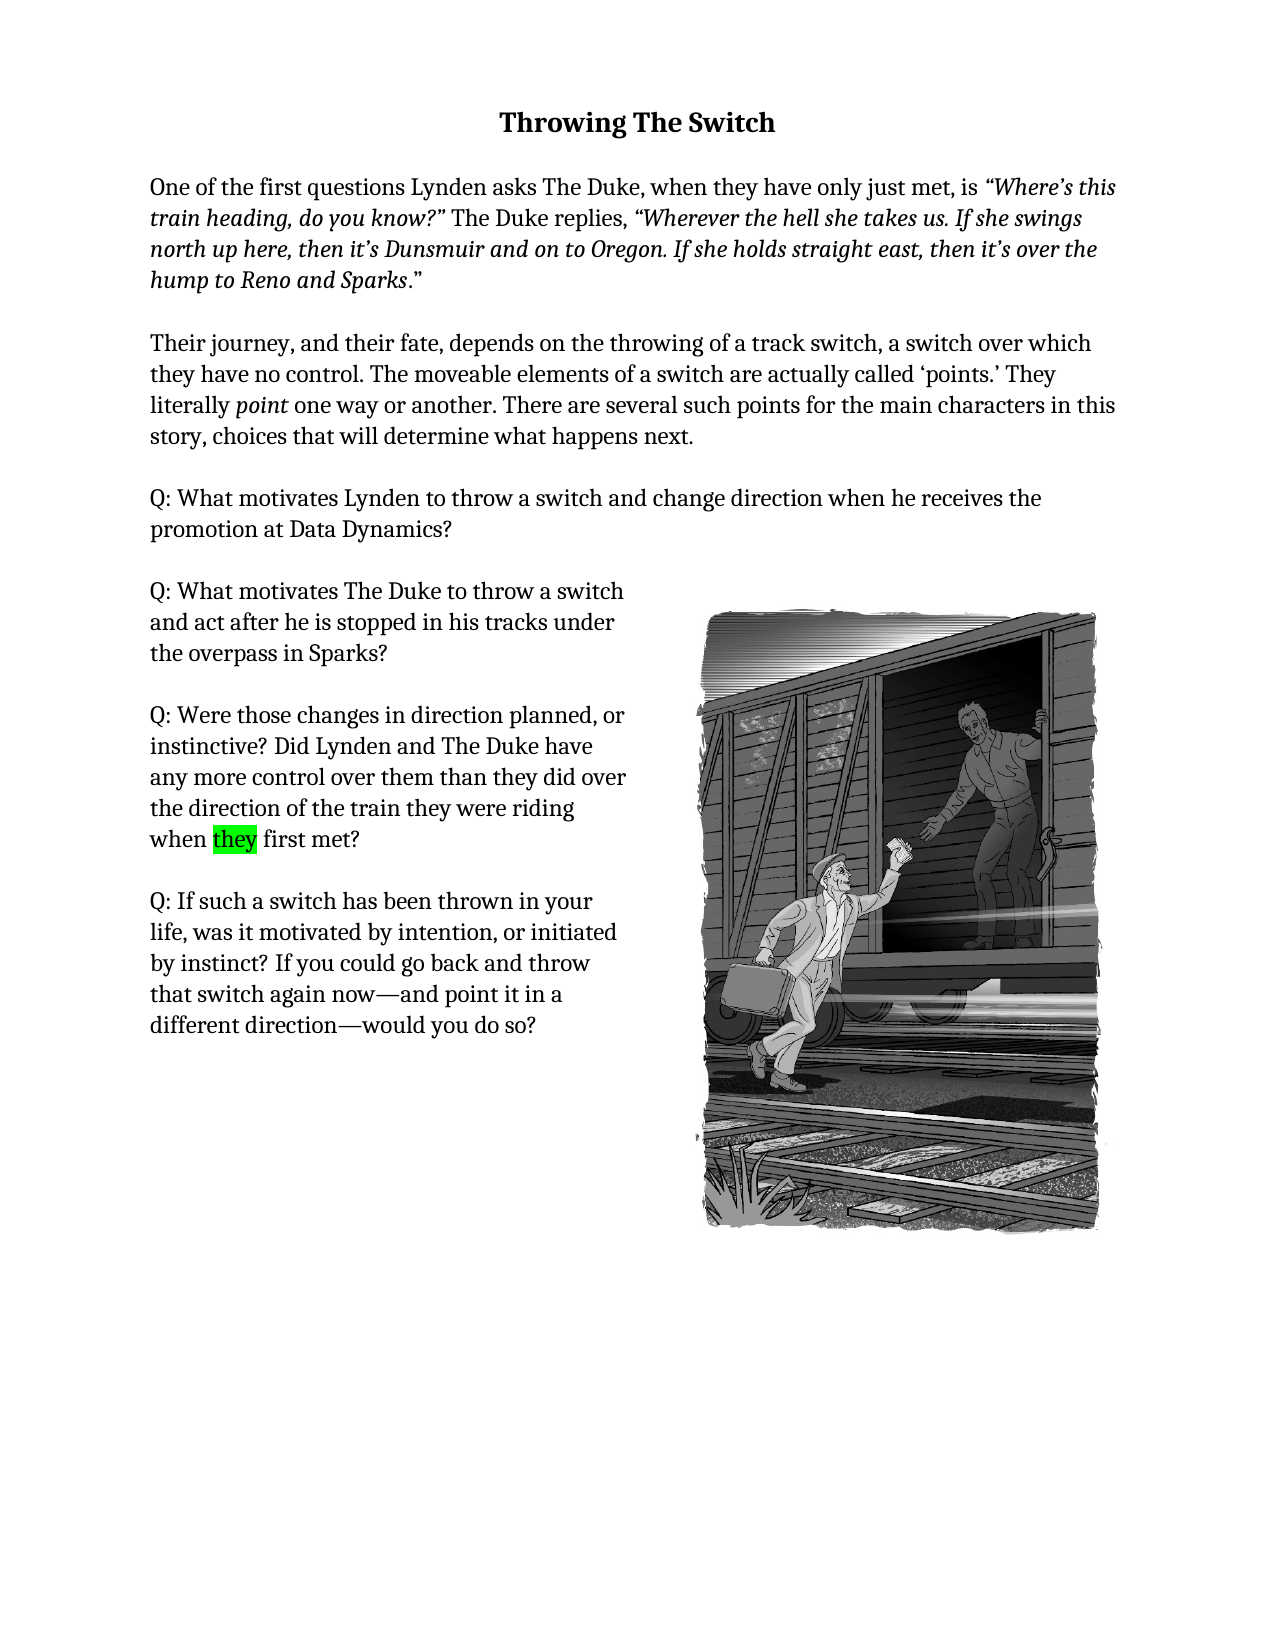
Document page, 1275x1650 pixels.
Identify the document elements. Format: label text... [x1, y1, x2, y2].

text One of the first questions Lynden asks The Duke, when they have only just met, is “Where’s this train heading, do you know?” The Duke replies, “Wherever the hell she takes us. If she swings north up here, then it’s Dunsmuir and on to Oregon. If she holds straight east, then it’s over the hump to Reno and Sparks.” [150, 173, 1125, 295]
text Q: Were those changes in direction planned, or instinctive? Did Lynden and The Duke have any more control over them than they did over the direction of the train they were riding when they first met? [150, 701, 654, 854]
text Q: If such a switch has been thrown in your life, was it motivated by intention, or initiated by instinct? If you could go back and throw that switch again now—and point it in a different direction—would you do so? [150, 887, 654, 1040]
text Their journey, and their fate, depends on the throwing of a track switch, a switch over which they have no control. The moveable elements of a switch are actually called ‘points.’ They literally point one way or another. There are several such points for the main characters in this story, choices that will determine what happens next. [150, 328, 1125, 450]
picture [654, 561, 1144, 1312]
text Q: What motivates The Duke to throw a switch and act after he is stopped in his tracks under the overpass in Sparks? [150, 577, 654, 668]
text Q: What motivates Lynden to throw a switch and change direction when he receives the promotion at Data Dynamics? [150, 484, 1125, 543]
subtitle Throwing The Switch [150, 106, 1125, 139]
